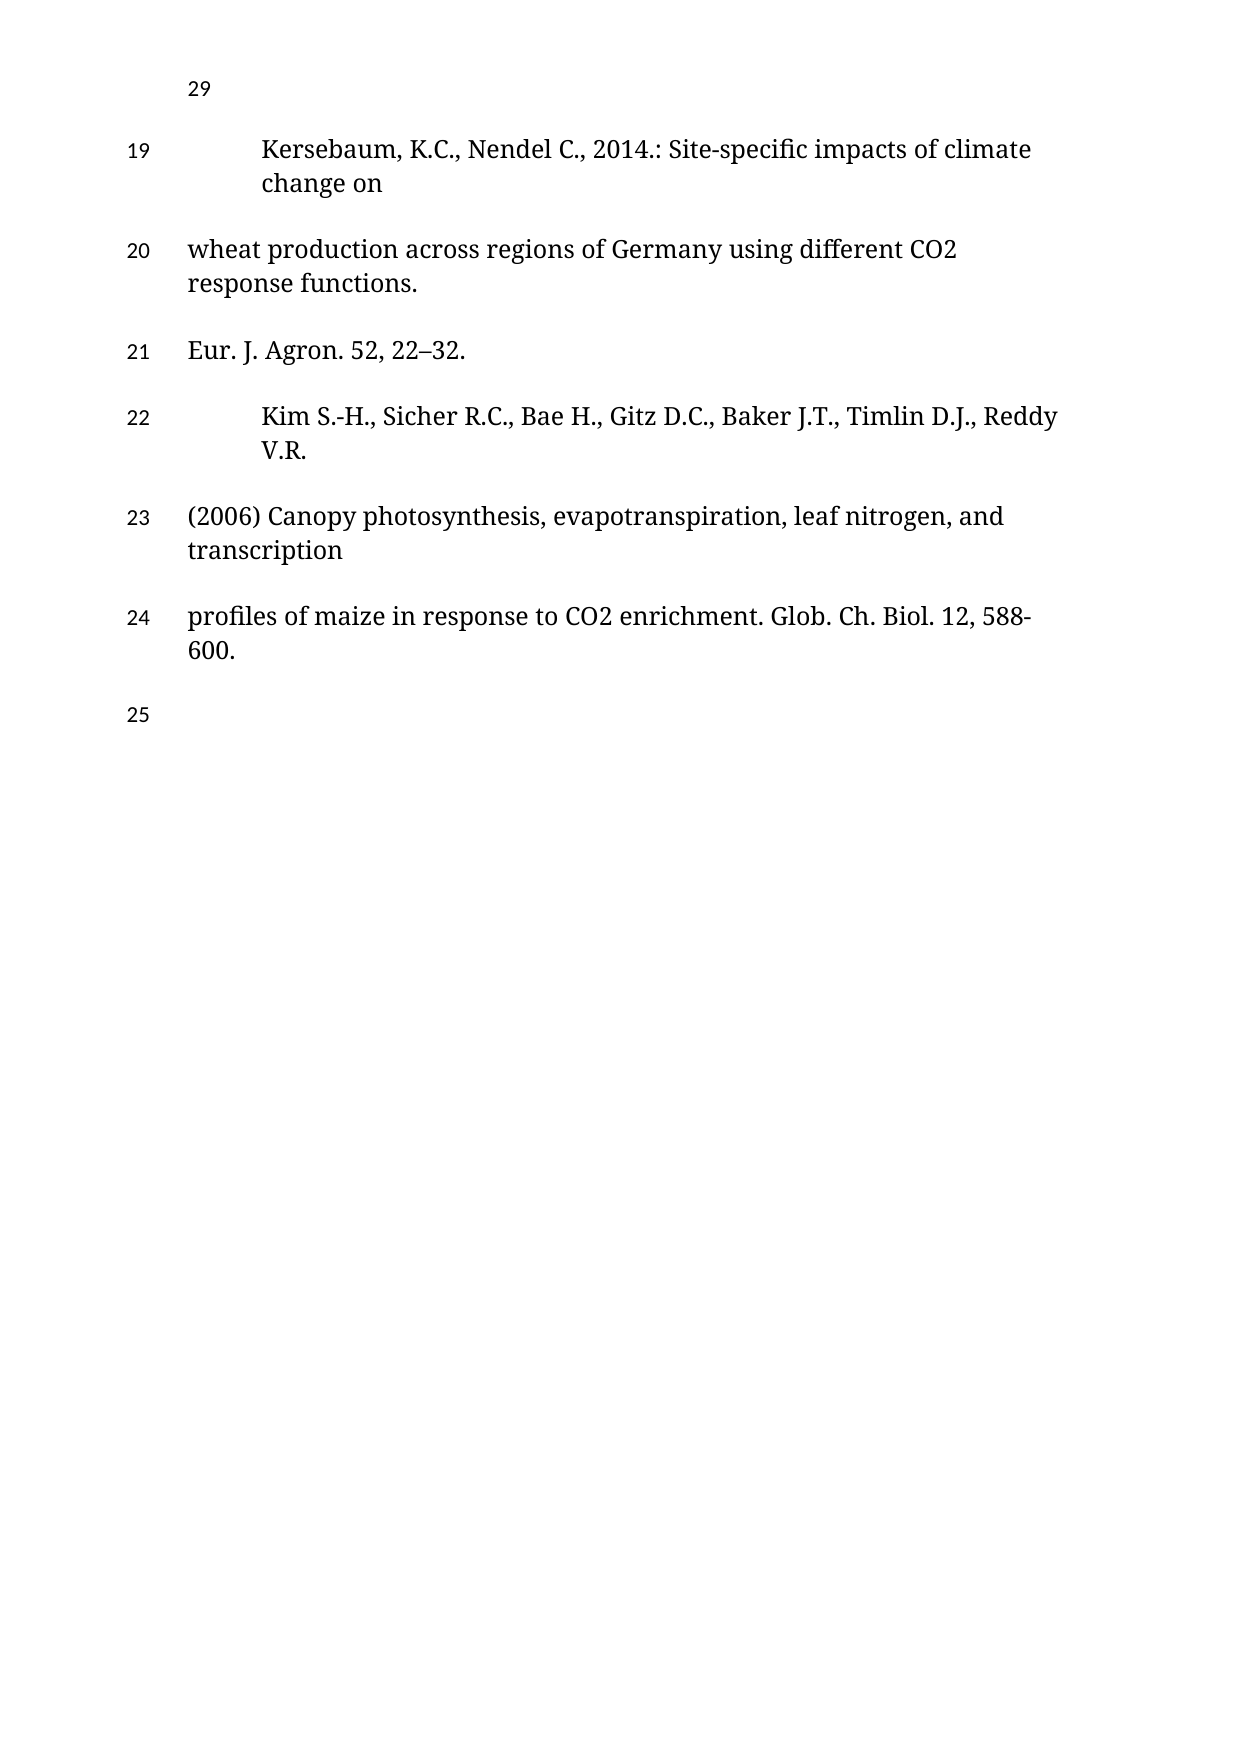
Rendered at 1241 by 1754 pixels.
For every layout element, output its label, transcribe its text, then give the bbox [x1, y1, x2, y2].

text 25 [126, 701, 1065, 728]
list (2006) Canopy photosynthesis, evapotranspiration, leaf nitrogen, and transcription [126, 499, 1065, 567]
text 21 Eur. J. Agron. 52, 22–32. [126, 332, 1065, 366]
list Kim S.-H., Sicher R.C., Bae H., Gitz D.C., Baker J.T., Timlin D.J., Reddy V.R. [126, 398, 1065, 467]
list profiles of maize in response to CO2 enrichment. Glob. Ch. Biol. 12, 588-600. [126, 599, 1065, 667]
list wheat production across regions of Germany using different CO2 response functions. [126, 232, 1065, 300]
list Kersebaum, K.C., Nendel C., 2014.: Site-specific impacts of climate change on [126, 132, 1065, 200]
